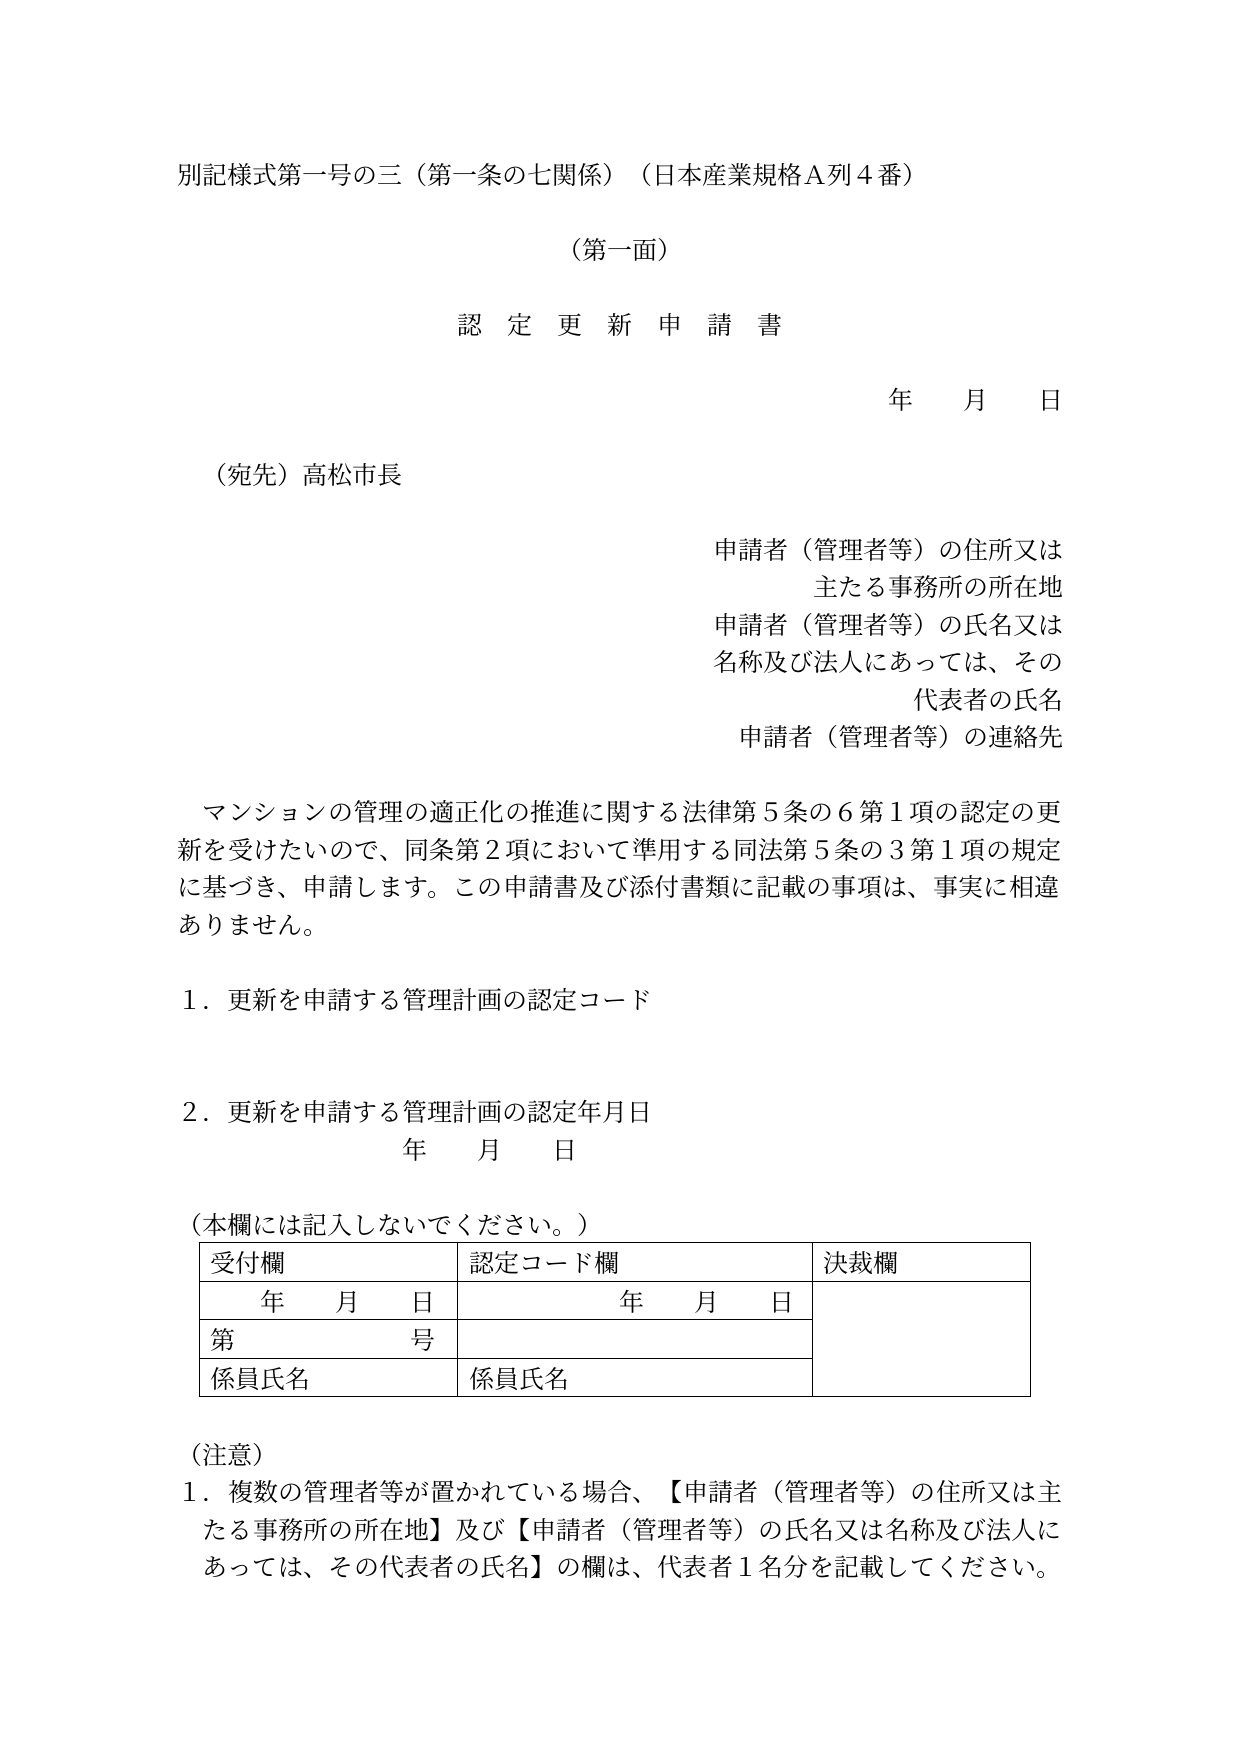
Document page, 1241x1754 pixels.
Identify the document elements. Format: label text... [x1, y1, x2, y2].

table_cell [813, 1282, 1030, 1396]
text 年 月 日 [177, 1129, 1063, 1167]
text 年 月 日 [177, 379, 1063, 417]
table_cell [458, 1320, 812, 1358]
text （本欄には記入しないでください。） [177, 1204, 1063, 1242]
text 別記様式第一号の三（第一条の七関係）（日本産業規格Ａ列４番） [177, 154, 1063, 192]
text （注意） [177, 1435, 1063, 1472]
table_header 受付欄 [200, 1243, 457, 1281]
table_header 認定コード欄 [458, 1243, 812, 1281]
text 申請者（管理者等）の氏名又は [177, 604, 1063, 642]
text （宛先）高松市長 [177, 454, 1063, 492]
table_header 決裁欄 [813, 1243, 1030, 1281]
text （第一面） [177, 229, 1063, 267]
table_cell 年 月 日 [458, 1282, 812, 1319]
text ２．更新を申請する管理計画の認定年月日 [177, 1092, 1063, 1129]
text マンションの管理の適正化の推進に関する法律第５条の６第１項の認定の更新を受けたいので、同条第２項において準用する同法第５条の３第１項の規定に基づき、申請します。この申請書及び添付書類に記載の事項は、事実に相違ありません。 [177, 792, 1063, 942]
table_cell 年 月 日 [200, 1282, 457, 1319]
text 代表者の氏名 [177, 679, 1063, 717]
text 主たる事務所の所在地 [177, 567, 1063, 604]
table_cell 係員氏名 [200, 1359, 457, 1396]
table_cell 第 号 [200, 1320, 457, 1358]
text １．更新を申請する管理計画の認定コード [177, 979, 1063, 1017]
text 名称及び法人にあっては、その [177, 642, 1063, 679]
text 申請者（管理者等）の住所又は [177, 529, 1063, 567]
text 申請者（管理者等）の連絡先 [177, 717, 1063, 754]
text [177, 1472, 1063, 1585]
table_cell 係員氏名 [458, 1359, 812, 1396]
text 認 定 更 新 申 請 書 [177, 304, 1063, 342]
